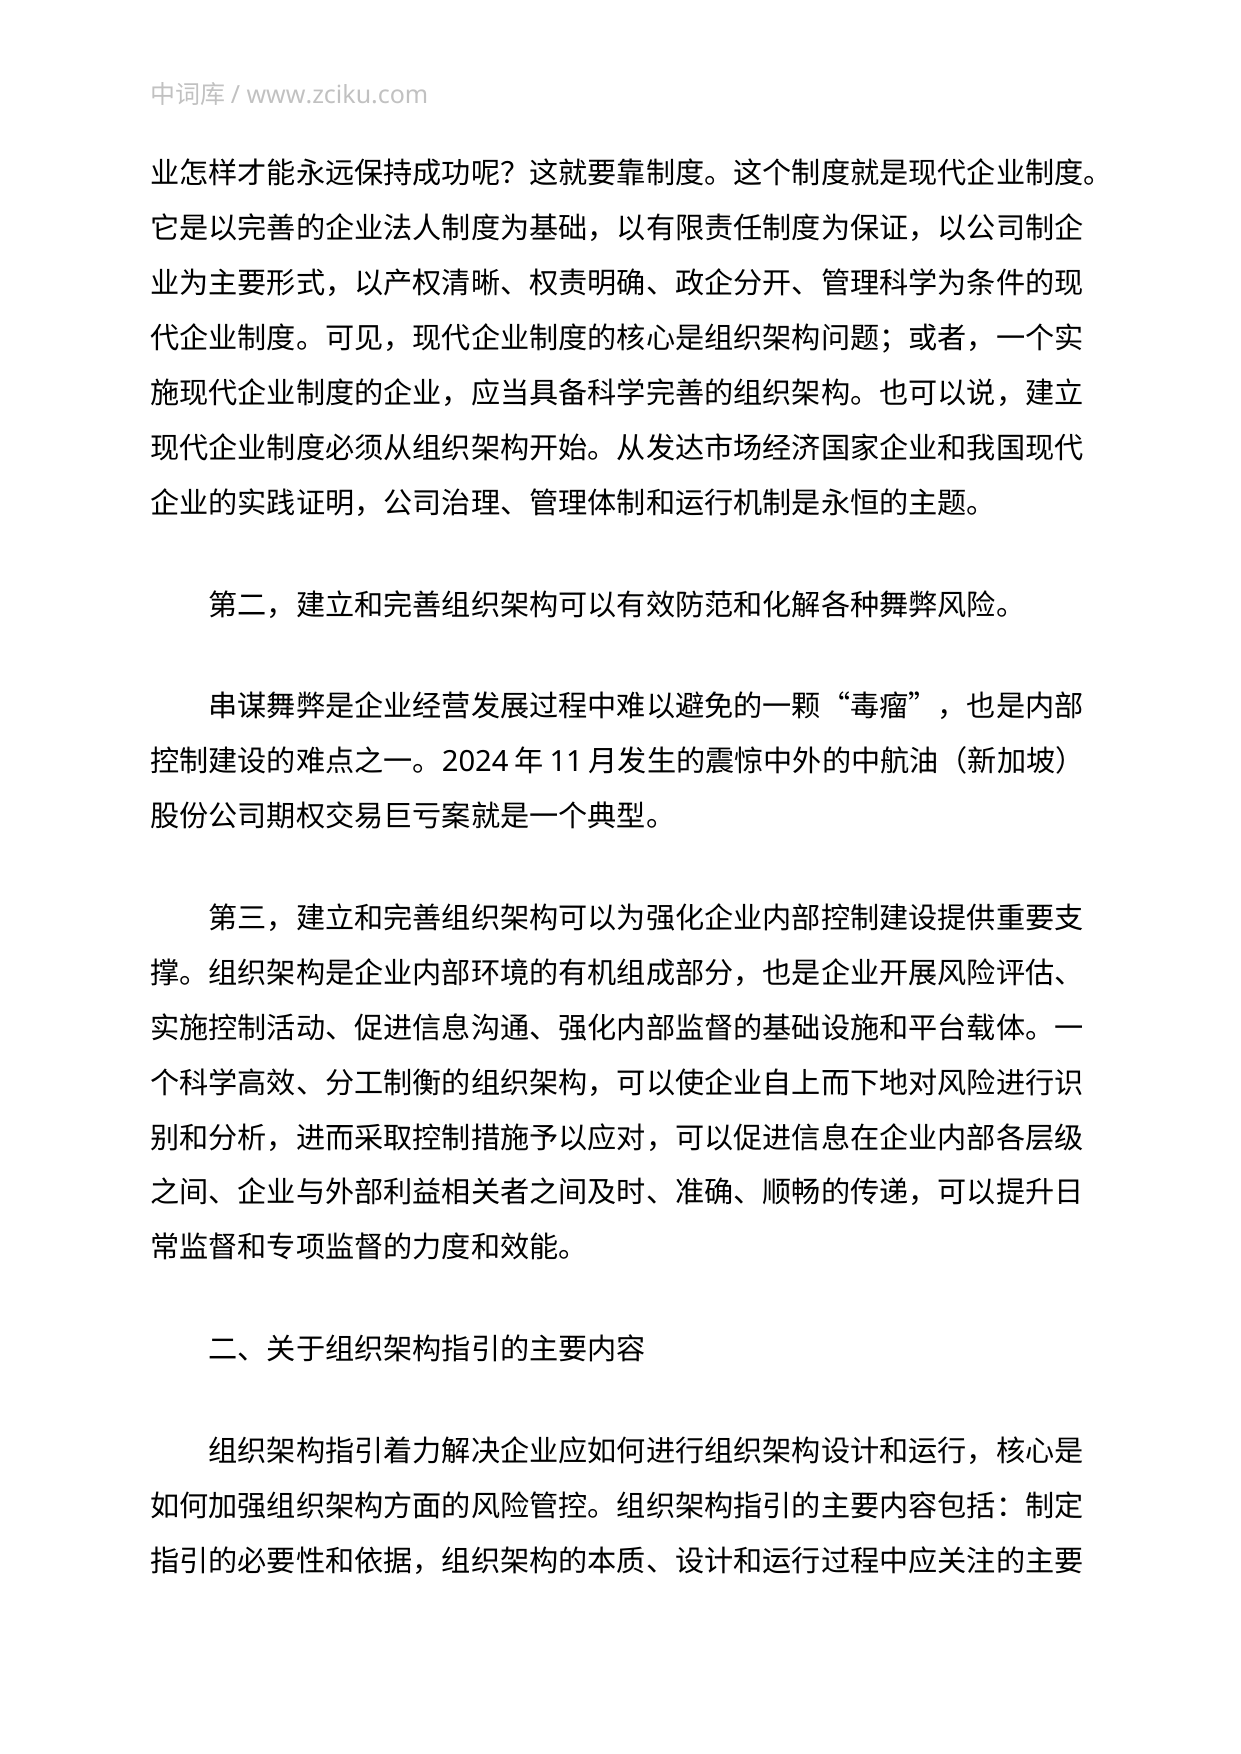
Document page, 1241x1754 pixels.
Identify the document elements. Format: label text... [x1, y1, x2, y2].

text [150, 1427, 1090, 1579]
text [150, 150, 1090, 522]
text 第三，建立和完善组织架构可以为强化企业内部控制建设提供重要支撑。组织架构是企业内部环境的有机组成部分，也是企业开展风险评估、实施控制活动、促进信息沟通、强化内部监督的基础设施和平台载体。一个科学高效、分工制衡的组织架构，可以使企业自上而下地对风险进行识别和分析，进而采取控制措施予以应对，可以促进信息在企业内部各层级之间、企业与外部利益相关者之间及时、准确、顺畅的传递，可以提升日常监督和专项监督的力度和效能。 [150, 894, 1090, 1266]
text 第二，建立和完善组织架构可以有效防范和化解各种舞弊风险。 [150, 581, 1090, 623]
text 串谋舞弊是企业经营发展过程中难以避免的一颗“毒瘤”，也是内部控制建设的难点之一。2024年11月发生的震惊中外的中航油（新加坡）股份公司期权交易巨亏案就是一个典型。 [150, 683, 1090, 835]
text 二、关于组织架构指引的主要内容 [150, 1326, 1090, 1368]
